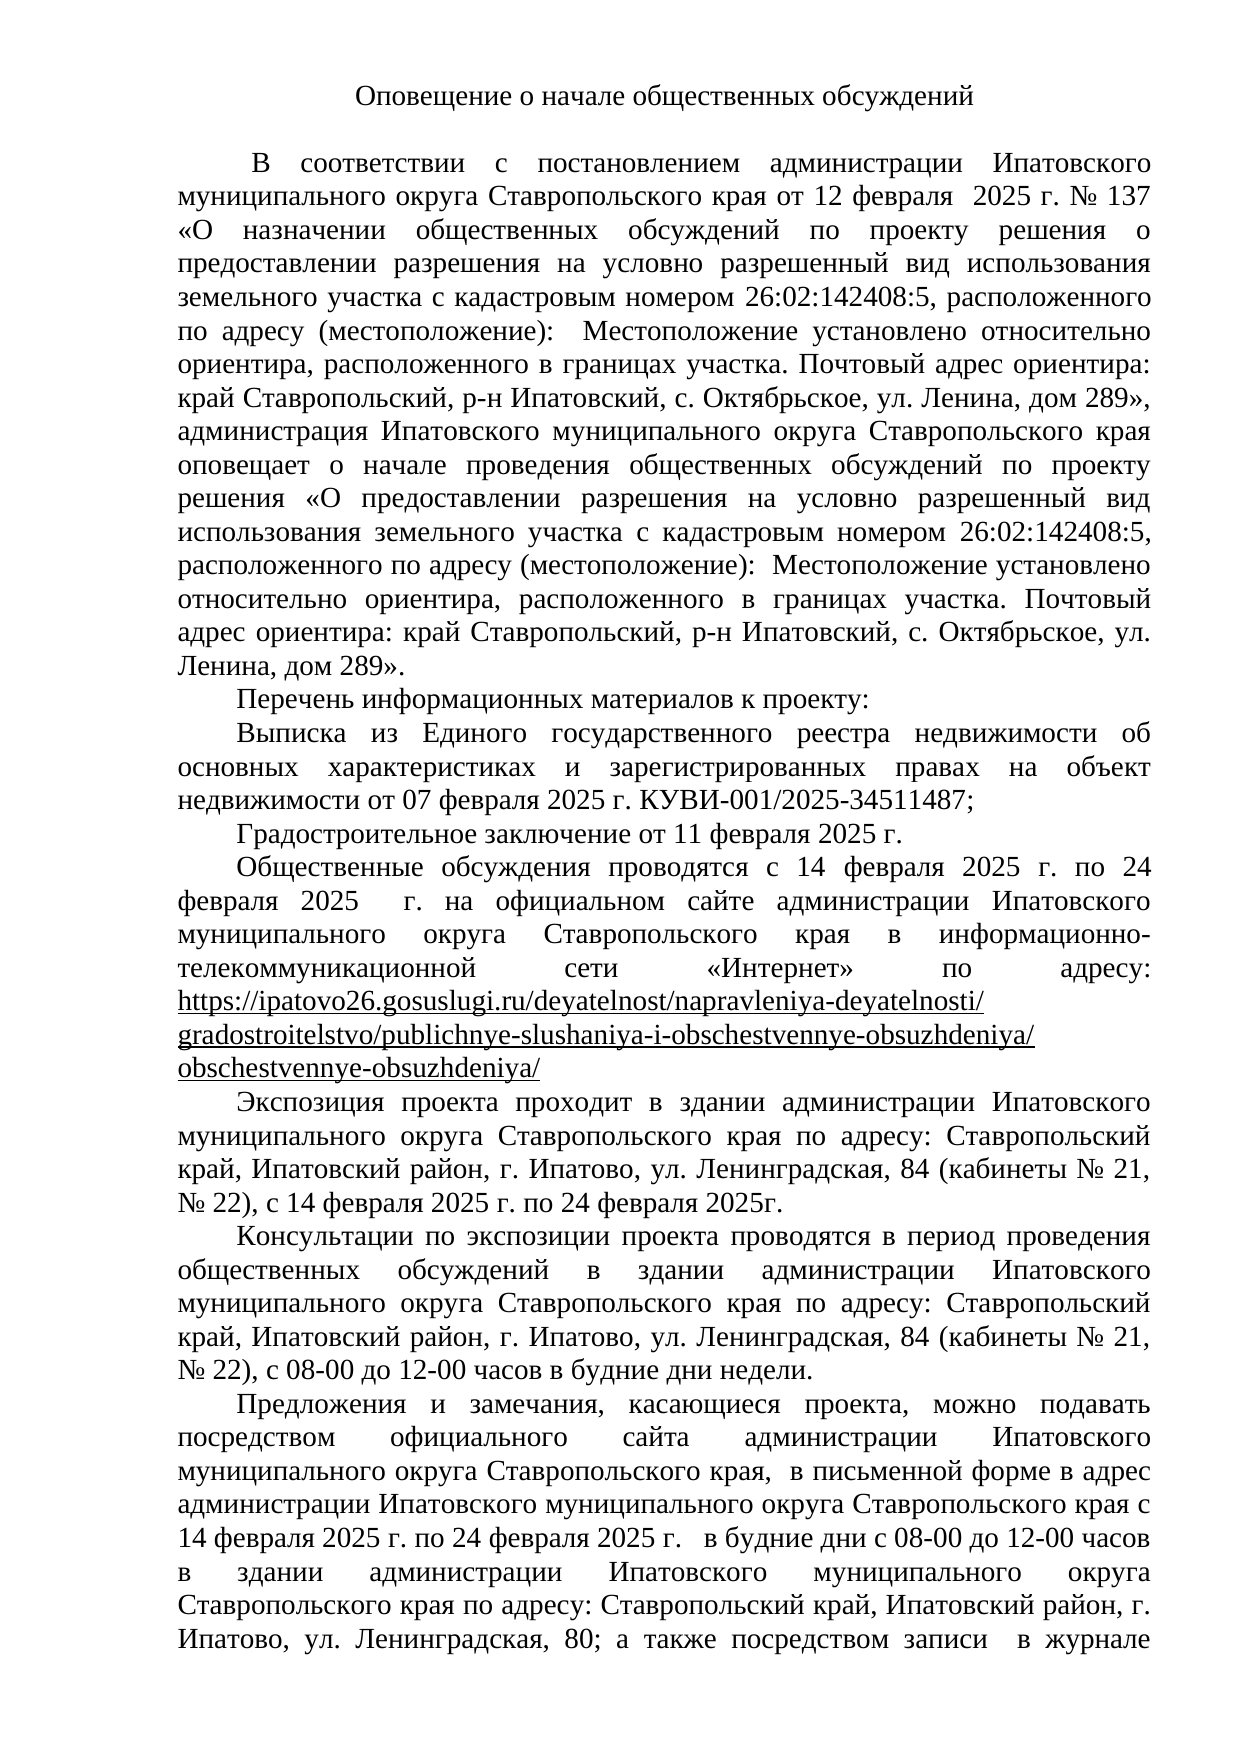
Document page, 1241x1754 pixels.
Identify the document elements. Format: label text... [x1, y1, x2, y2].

text Градостроительное заключение от 11 февраля 2025 г. [177, 816, 1152, 849]
text Экспозиция проекта проходит в здании администрации Ипатовского муниципального округа Ставропольского края по адресу: Ставропольский край, Ипатовский район, г. Ипатово, ул. Ленинградская, 84 (кабинеты № 21, № 22), с 14 февраля 2025 г. по 24 февраля 2025г. [177, 1084, 1152, 1218]
text В соответствии с постановлением администрации Ипатовского муниципального округа Ставропольского края от 12 февраля 2025 г. № 137 «О назначении общественных обсуждений по проекту решения о предоставлении разрешения на условно разрешенный вид использования земельного участка с кадастровым номером 26:02:142408:5, расположенного по адресу (местоположение): Местоположение установлено относительно ориентира, расположенного в границах участка. Почтовый адрес ориентира: край Ставропольский, р-н Ипатовский, с. Октябрьское, ул. Ленина, дом 289», администрация Ипатовского муниципального округа Ставропольского края оповещает о начале проведения общественных обсуждений по проекту решения «О предоставлении разрешения на условно разрешенный вид использования земельного участка с кадастровым номером 26:02:142408:5, расположенного по адресу (местоположение): Местоположение установлено относительно ориентира, расположенного в границах участка. Почтовый адрес ориентира: край Ставропольский, р-н Ипатовский, с. Октябрьское, ул. Ленина, дом 289». [177, 145, 1152, 682]
text Перечень информационных материалов к проекту: [177, 682, 1152, 715]
text Общественные обсуждения проводятся с 14 февраля 2025 г. по 24 февраля 2025 г. на официальном сайте администрации Ипатовского муниципального округа Ставропольского края в информационно-телекоммуникационной сети «Интернет» по адресу: https://ipatovo26.gosuslugi.ru/deyatelnost/napravleniya-deyatelnosti/gradostroitelstvo/publichnye-slushaniya-i-obschestvennye-obsuzhdeniya/obschestvennye-obsuzhdeniya/ [177, 849, 1152, 1084]
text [177, 1386, 1152, 1654]
text Оповещение о начале общественных обсуждений [177, 78, 1152, 111]
text Консультации по экспозиции проекта проводятся в период проведения общественных обсуждений в здании администрации Ипатовского муниципального округа Ставропольского края по адресу: Ставропольский край, Ипатовский район, г. Ипатово, ул. Ленинградская, 84 (кабинеты № 21, № 22), с 08-00 до 12-00 часов в будние дни недели. [177, 1218, 1152, 1386]
text Выписка из Единого государственного реестра недвижимости об основных характеристиках и зарегистрированных правах на объект недвижимости от 07 февраля 2025 г. КУВИ-001/2025-34511487; [177, 715, 1152, 816]
